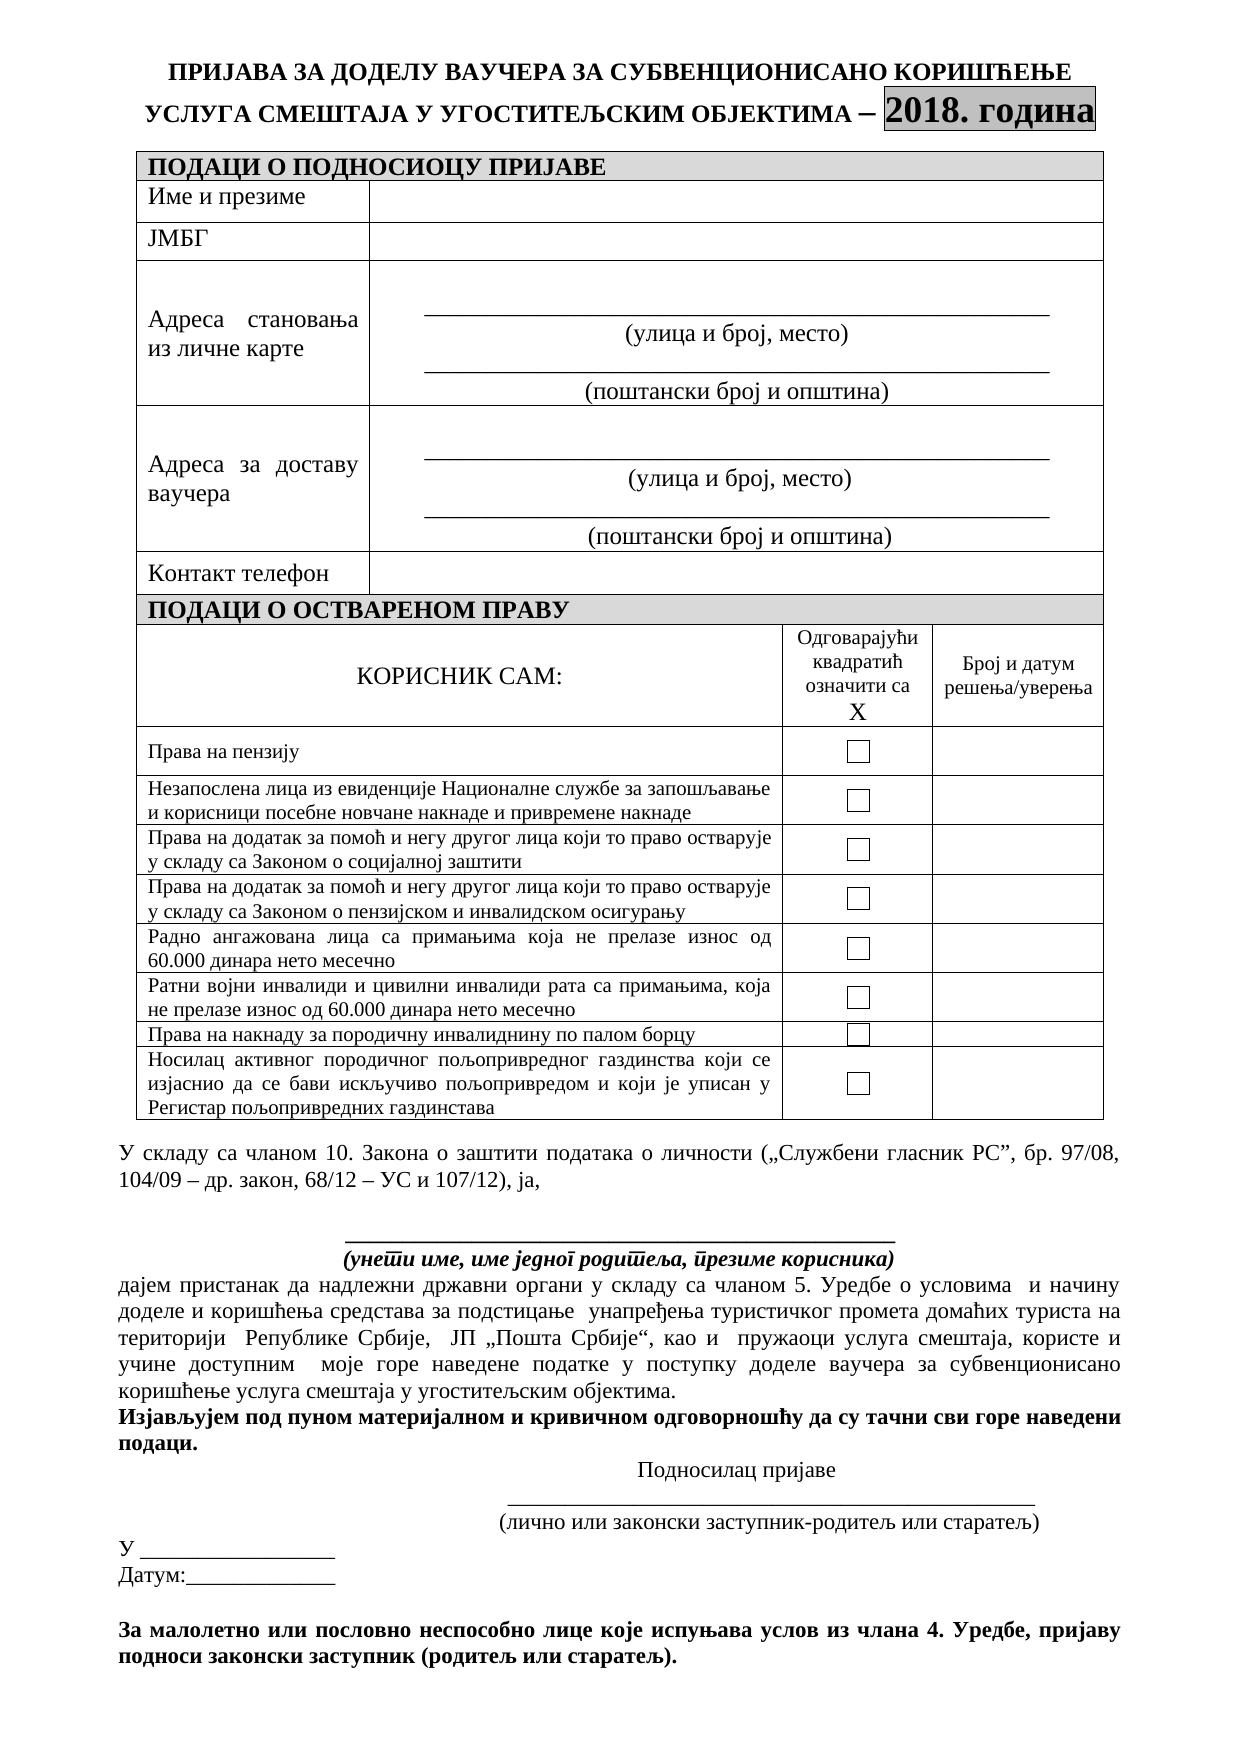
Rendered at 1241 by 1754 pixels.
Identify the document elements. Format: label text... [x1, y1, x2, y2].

table_cell Ратни војни инвалиди и цивилни инвалиди рата са примањима, која не прелазе износ од 60.000 динара нето месечно [137, 973, 782, 1021]
table_cell [933, 1022, 1103, 1046]
table_cell [370, 181, 1103, 222]
table_cell Права на додатак за помоћ и негу другог лица који то право остварује у складу са Законом о пензијском и инвалидском осигурању [137, 875, 782, 923]
table_cell __________________________________________________ (улица и број, место) __________________________________________________ (поштански број и општина) [370, 406, 1103, 551]
table_cell [933, 776, 1103, 824]
table_cell [783, 1022, 932, 1046]
table_cell [783, 776, 932, 824]
table_cell Права на пензију [137, 727, 782, 775]
table_cell Незапослена лица из евиденције Националне службе за запошљавање и корисници посебне новчане накнаде и привремене накнаде [137, 776, 782, 824]
table_cell [933, 727, 1103, 775]
table_cell Права на додатак за помоћ и негу другог лица који то право остварује у складу са Законом о социјалној заштити [137, 825, 782, 873]
table_cell Носилац активног породичног пољопривредног газдинства који се изјаснио да се бави искључиво пољопривредом и који је уписан у Регистар пољопривредних газдинстава [137, 1047, 782, 1119]
table_cell [783, 875, 932, 923]
table_cell Контакт телефон [137, 552, 369, 594]
text (унети име, име једног родитеља, презиме корисника) [118, 1245, 1122, 1271]
table_cell [783, 825, 932, 873]
table_cell [933, 875, 1103, 923]
text ________________________________________________ [118, 1218, 1122, 1245]
text Подносилац пријаве [118, 1456, 1122, 1482]
table_cell ЈМБГ [137, 223, 369, 260]
text ______________________________________________ [118, 1482, 1122, 1508]
text ПРИЈАВА ЗА ДОДЕЛУ ВАУЧЕРА ЗА СУБВЕНЦИОНИСАНО КОРИШЋЕЊЕ УСЛУГА СМЕШТАЈА У УГОСТИТЕЉСКИМ ОБЈЕКТИМА – 2018. година [118, 57, 1122, 131]
table_cell [933, 1047, 1103, 1119]
text У _________________ [118, 1535, 1122, 1561]
table_header ПОДАЦИ О ПОДНОСИОЦУ ПРИЈАВЕ [137, 152, 1103, 180]
text Изјављујем под пуном материјалном и кривичном одговорношћу да су тачни сви горе наведени подаци. [118, 1403, 1122, 1456]
table_cell [783, 924, 932, 972]
table_cell Број и датум решења/уверења [933, 625, 1103, 726]
text дајем пристанак да надлежни државни органи у складу са чланом 5. Уредбе о условима и начину доделе и коришћења средстава за подстицање унапређења туристичког промета домаћих туриста на територији Републике Србије, ЈП „Пошта Србије“, као и пружаоци услуга смештаја, користе и учине доступним моје горе наведене податке у поступку доделе ваучера за субвенционисано коришћење услуга смештаја у угоститељским објектима. [118, 1271, 1122, 1403]
table_cell [370, 223, 1103, 260]
table_cell Права на накнаду за породичну инвалиднину по палом борцу [137, 1022, 782, 1046]
text За малолетно или пословно неспособно лице које испуњава услов из члана 4. Уредбе, пријаву подноси законски заступник (родитељ или старатељ). [118, 1616, 1122, 1669]
table_cell [933, 973, 1103, 1021]
text (лично или законски заступник-родитељ или старатељ) [118, 1508, 1122, 1535]
table_cell КОРИСНИК САМ: [137, 625, 782, 726]
text У складу са чланом 10. Закона о заштити података о личности („Службени гласник РС”, бр. 97/08, 104/09 – др. закон, 68/12 – УС и 107/12), ја, [118, 1139, 1122, 1192]
text Датум:_____________ [118, 1561, 1122, 1587]
table_cell Адреса становања из личне карте [137, 261, 369, 405]
table_cell Радно ангажована лица са примањима која не прелазе износ од 60.000 динара нето месечно [137, 924, 782, 972]
table_cell __________________________________________________ (улица и број, место) __________________________________________________ (поштански број и општина) [370, 261, 1103, 405]
table_cell Адреса за доставу ваучера [137, 406, 369, 551]
table_cell [370, 552, 1103, 594]
table_cell [783, 1047, 932, 1119]
table_cell Име и презиме [137, 181, 369, 222]
table_cell [783, 727, 932, 775]
table_cell [933, 924, 1103, 972]
table_cell Одговарајући квадратић означити са X [783, 625, 932, 726]
table_cell ПОДАЦИ О ОСТВАРЕНОМ ПРАВУ [137, 595, 1103, 624]
table_cell [783, 973, 932, 1021]
table_cell [933, 825, 1103, 873]
